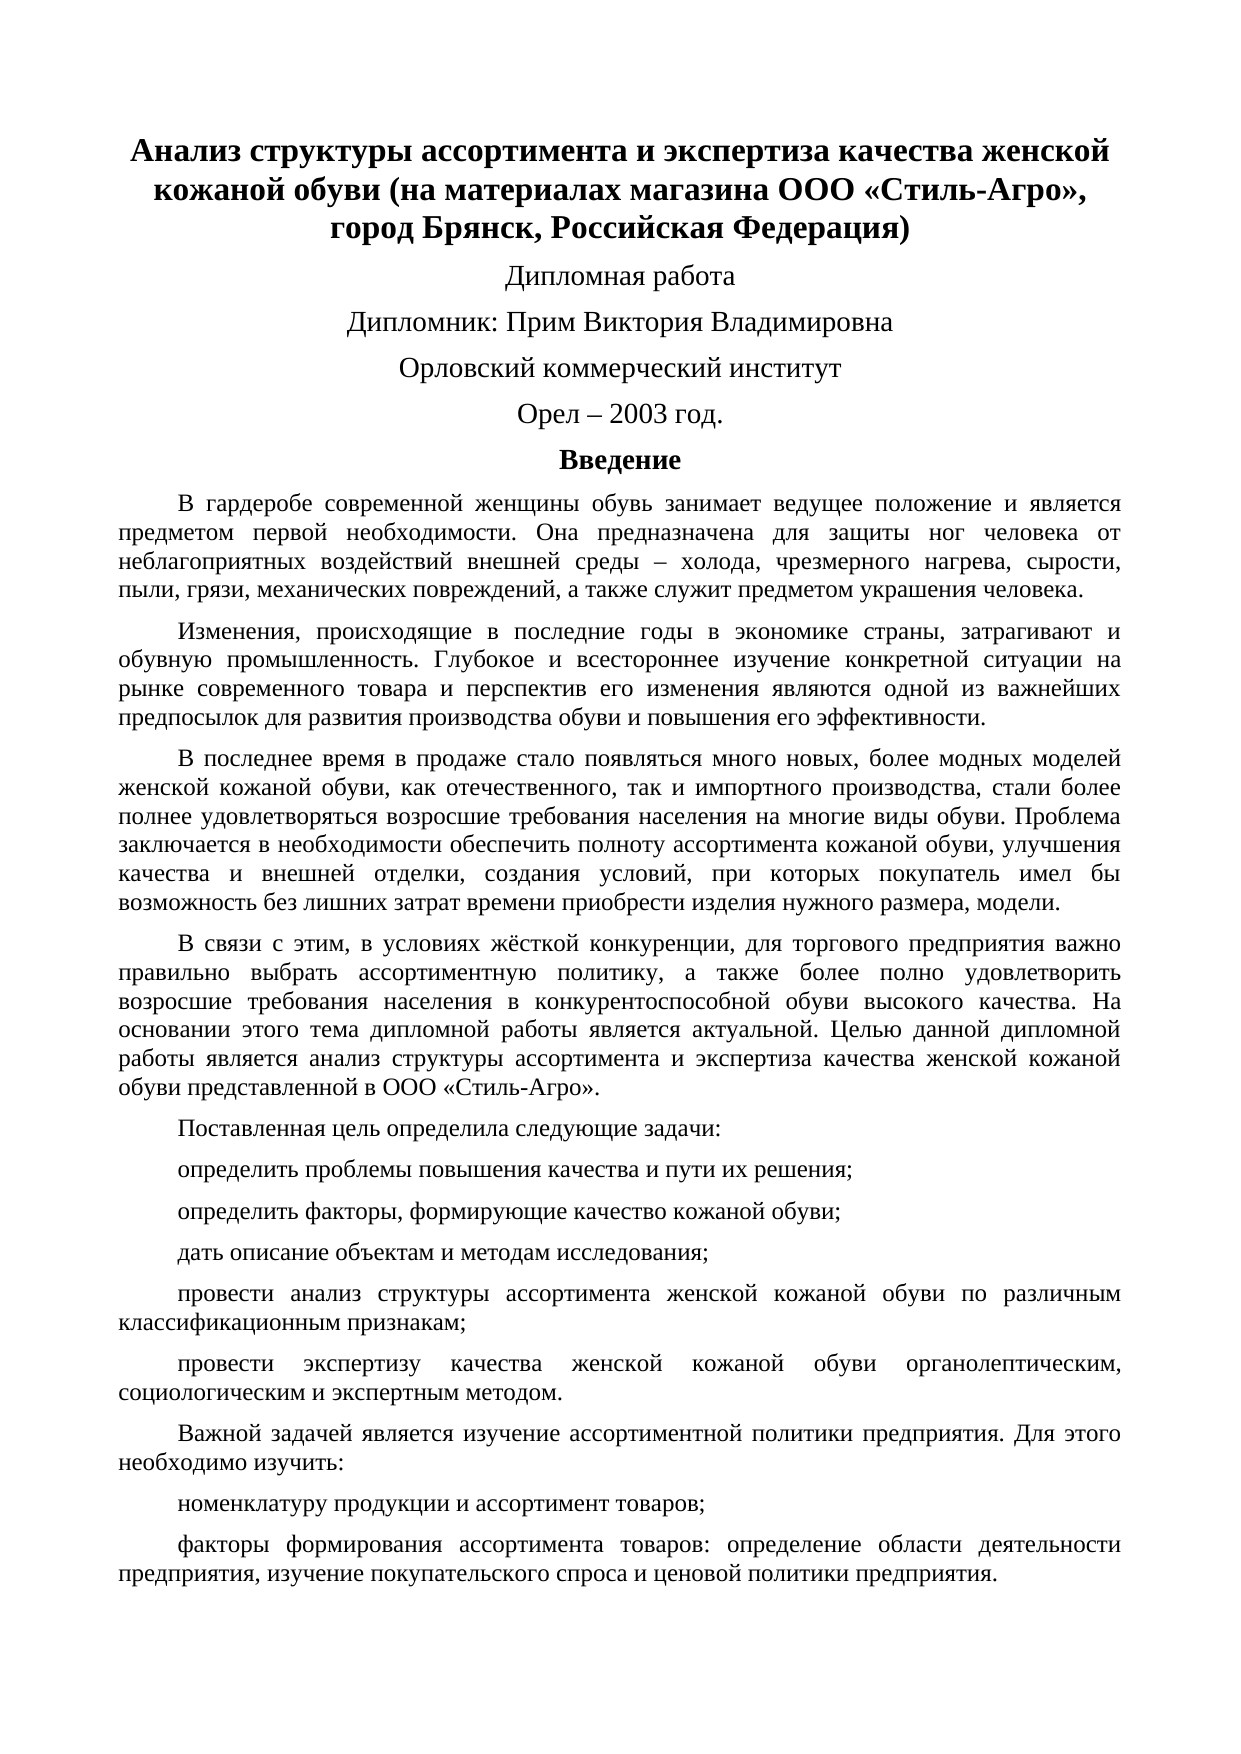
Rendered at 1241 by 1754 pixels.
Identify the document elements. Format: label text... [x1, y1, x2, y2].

text определить факторы, формирующие качество кожаной обуви; [118, 1196, 1122, 1224]
text В последнее время в продаже стало появляться много новых, более модных моделей женской кожаной обуви, как отечественного, так и импортного производства, стали более полнее удовлетворяться возросшие требования населения на многие виды обуви. Проблема заключается в необходимости обеспечить полноту ассортимента кожаной обуви, улучшения качества и внешней отделки, создания условий, при которых покупатель имел бы возможность без лишних затрат времени приобрести изделия нужного размера, модели. [118, 743, 1122, 916]
text В связи с этим, в условиях жёсткой конкуренции, для торгового предприятия важно правильно выбрать ассортиментную политику, а также более полно удовлетворить возросшие требования населения в конкурентоспособной обуви высокого качества. На основании этого тема дипломной работы является актуальной. Целью данной дипломной работы является анализ структуры ассортимента и экспертиза качества женской кожаной обуви представленной в ООО «Стиль-Агро». [118, 928, 1122, 1101]
text Поставленная цель определила следующие задачи: [118, 1113, 1122, 1142]
text Орловский коммерческий институт [118, 350, 1122, 384]
text определить проблемы повышения качества и пути их решения; [118, 1154, 1122, 1183]
text номенклатуру продукции и ассортимент товаров; [118, 1488, 1122, 1517]
text Важной задачей является изучение ассортиментной политики предприятия. Для этого необходимо изучить: [118, 1418, 1122, 1476]
text Орел – 2003 год. [118, 396, 1122, 430]
text факторы формирования ассортимента товаров: определение области деятельности предприятия, изучение покупательского спроса и ценовой политики предприятия. [118, 1529, 1122, 1587]
text Дипломная работа [118, 258, 1122, 292]
text Введение [118, 442, 1122, 476]
text провести экспертизу качества женской кожаной обуви органолептическим, социологическим и экспертным методом. [118, 1348, 1122, 1406]
text дать описание объектам и методам исследования; [118, 1237, 1122, 1266]
text В гардеробе современной женщины обувь занимает ведущее положение и является предметом первой необходимости. Она предназначена для защиты ног человека от неблагоприятных воздействий внешней среды – холода, чрезмерного нагрева, сырости, пыли, грязи, механических повреждений, а также служит предметом украшения человека. [118, 488, 1122, 603]
text Анализ структуры ассортимента и экспертиза качества женской кожаной обуви (на материалах магазина ООО «Стиль-Агро», город Брянск, Российская Федерация) [118, 131, 1122, 246]
text Изменения, происходящие в последние годы в экономике страны, затрагивают и обувную промышленность. Глубокое и всестороннее изучение конкретной ситуации на рынке современного товара и перспектив его изменения являются одной из важнейших предпосылок для развития производства обуви и повышения его эффективности. [118, 616, 1122, 731]
text провести анализ структуры ассортимента женской кожаной обуви по различным классификационным признакам; [118, 1278, 1122, 1336]
text Дипломник: Прим Виктория Владимировна [118, 304, 1122, 338]
